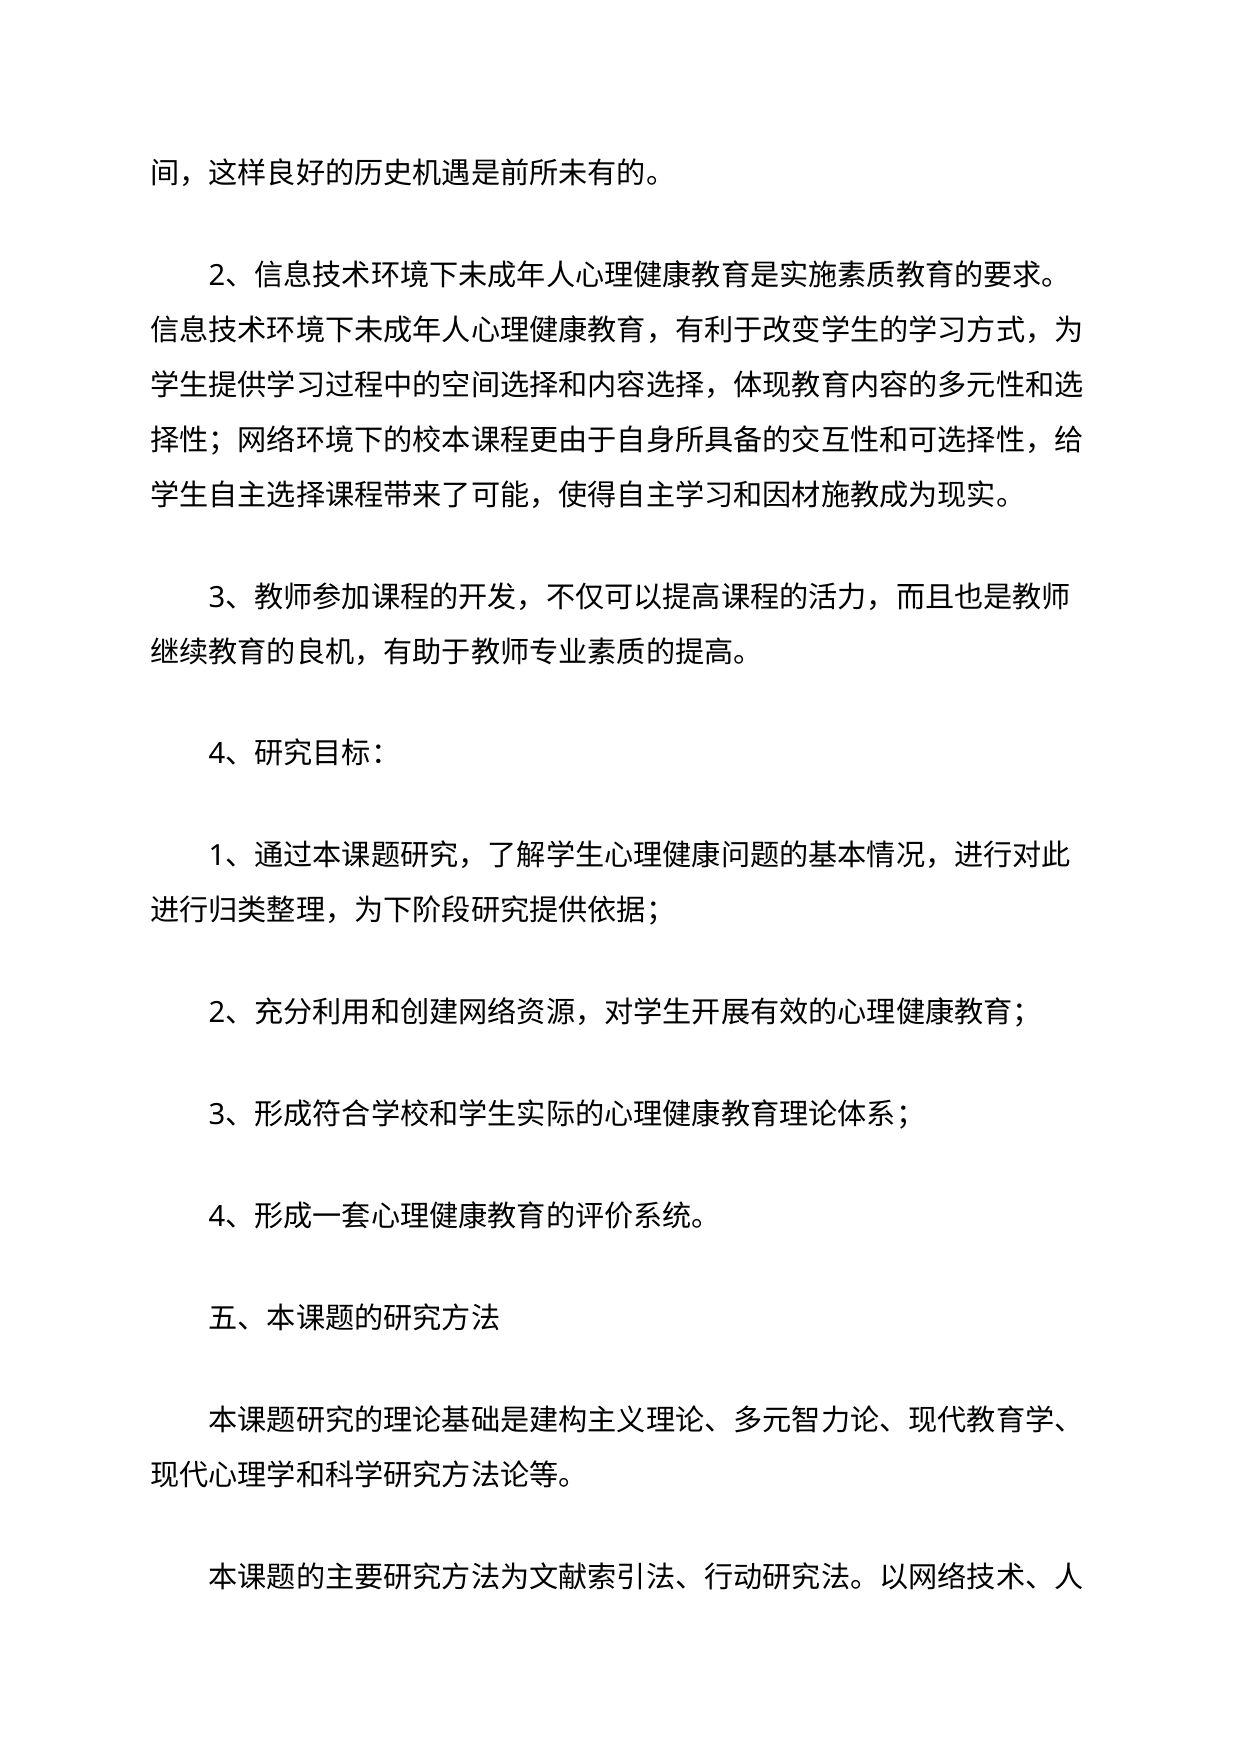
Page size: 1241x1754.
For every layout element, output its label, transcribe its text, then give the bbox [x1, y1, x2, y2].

text 五、本课题的研究方法 [150, 1295, 1090, 1337]
text 2、信息技术环境下未成年人心理健康教育是实施素质教育的要求。信息技术环境下未成年人心理健康教育，有利于改变学生的学习方式，为学生提供学习过程中的空间选择和内容选择，体现教育内容的多元性和选择性；网络环境下的校本课程更由于自身所具备的交互性和可选择性，给学生自主选择课程带来了可能，使得自主学习和因材施教成为现实。 [150, 252, 1090, 514]
text 2、充分利用和创建网络资源，对学生开展有效的心理健康教育； [150, 989, 1090, 1031]
text 4、形成一套心理健康教育的评价系统。 [150, 1193, 1090, 1235]
text 3、教师参加课程的开发，不仅可以提高课程的活力，而且也是教师继续教育的良机，有助于教师专业素质的提高。 [150, 573, 1090, 671]
text 本课题研究的理论基础是建构主义理论、多元智力论、现代教育学、现代心理学和科学研究方法论等。 [150, 1396, 1090, 1494]
text 1、通过本课题研究，了解学生心理健康问题的基本情况，进行对此进行归类整理，为下阶段研究提供依据； [150, 832, 1090, 929]
text 4、研究目标： [150, 730, 1090, 772]
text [150, 1553, 1090, 1595]
text 3、形成符合学校和学生实际的心理健康教育理论体系； [150, 1091, 1090, 1133]
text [150, 150, 1090, 192]
